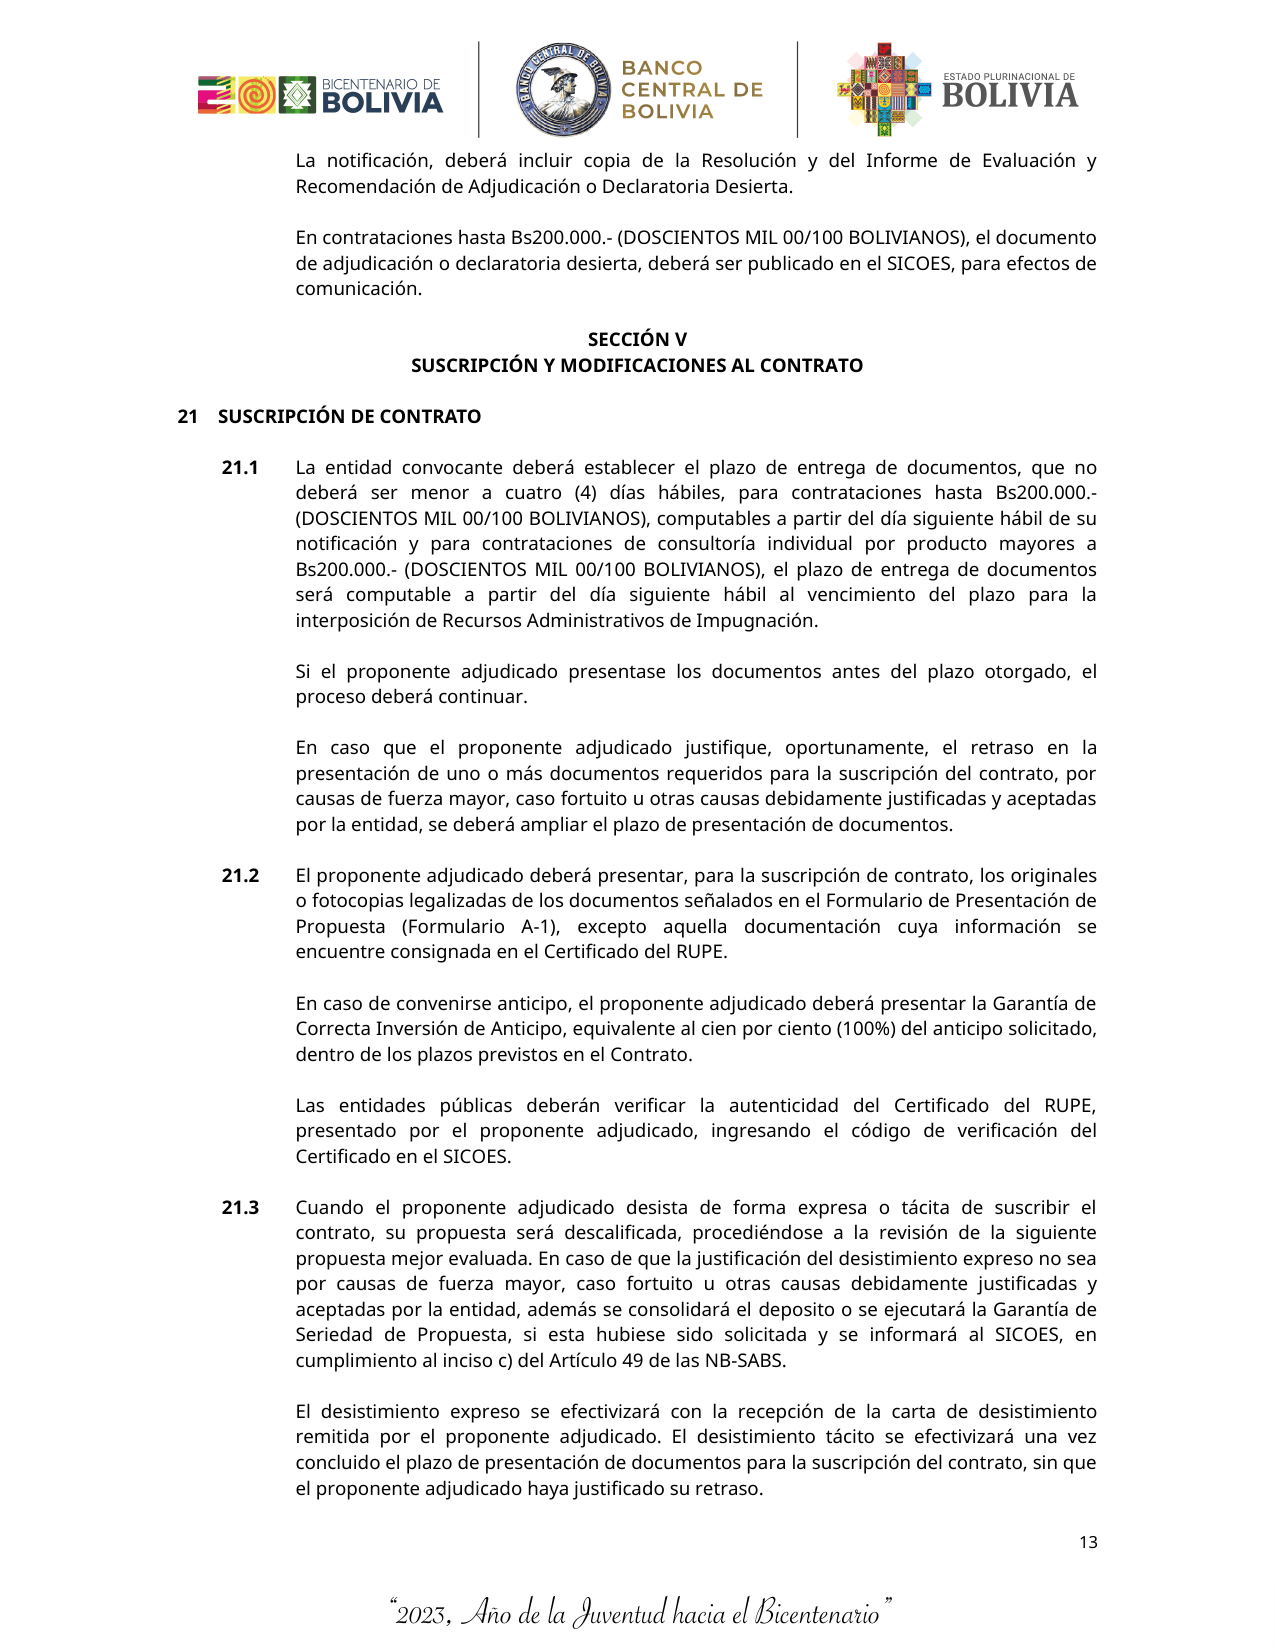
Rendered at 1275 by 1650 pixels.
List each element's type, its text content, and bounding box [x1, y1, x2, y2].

title SUSCRIPCIÓN DE CONTRATO [177, 403, 1098, 428]
list Las entidades públicas deberán verificar la autenticidad del Certificado del RUPE, presentado por el proponente adjudicado, ingresando el código de verificación del Certificado en el SICOES. [295, 1092, 1098, 1168]
list La notificación, deberá incluir copia de la Resolución y del Informe de Evaluación y Recomendación de Adjudicación o Declaratoria Desierta. [295, 148, 1098, 199]
list En caso de convenirse anticipo, el proponente adjudicado deberá presentar la Garantía de Correcta Inversión de Anticipo, equivalente al cien por ciento (100%) del anticipo solicitado, dentro de los plazos previstos en el Contrato. [295, 990, 1098, 1066]
list En caso que el proponente adjudicado justifique, oportunamente, el retraso en la presentación de uno o más documentos requeridos para la suscripción del contrato, por causas de fuerza mayor, caso fortuito u otras causas debidamente justificadas y aceptadas por la entidad, se deberá ampliar el plazo de presentación de documentos. [295, 735, 1098, 837]
text SUSCRIPCIÓN Y MODIFICACIONES AL CONTRATO [177, 352, 1098, 377]
picture [3, 1584, 1275, 1647]
text SECCIÓN V [177, 326, 1098, 352]
picture [0, 25, 1275, 141]
list Si el proponente adjudicado presentase los documentos antes del plazo otorgado, el proceso deberá continuar. [295, 658, 1098, 709]
list El desistimiento expreso se efectivizará con la recepción de la carta de desistimiento remitida por el proponente adjudicado. El desistimiento tácito se efectivizará una vez concluido el plazo de presentación de documentos para la suscripción del contrato, sin que el proponente adjudicado haya justificado su retraso. [295, 1398, 1098, 1500]
list En contrataciones hasta Bs200.000.- (DOSCIENTOS MIL 00/100 BOLIVIANOS), el documento de adjudicación o declaratoria desierta, deberá ser publicado en el SICOES, para efectos de comunicación. [295, 224, 1098, 301]
list El proponente adjudicado deberá presentar, para la suscripción de contrato, los originales o fotocopias legalizadas de los documentos señalados en el Formulario de Presentación de Propuesta (Formulario A-1), excepto aquella documentación cuya información se encuentre consignada en el Certificado del RUPE. [222, 862, 1098, 964]
list La entidad convocante deberá establecer el plazo de entrega de documentos, que no deberá ser menor a cuatro (4) días hábiles, para contrataciones hasta Bs200.000.- (DOSCIENTOS MIL 00/100 BOLIVIANOS), computables a partir del día siguiente hábil de su notificación y para contrataciones de consultoría individual por producto mayores a Bs200.000.- (DOSCIENTOS MIL 00/100 BOLIVIANOS), el plazo de entrega de documentos será computable a partir del día siguiente hábil al vencimiento del plazo para la interposición de Recursos Administrativos de Impugnación. [222, 454, 1098, 633]
list Cuando el proponente adjudicado desista de forma expresa o tácita de suscribir el contrato, su propuesta será descalificada, procediéndose a la revisión de la siguiente propuesta mejor evaluada. En caso de que la justificación del desistimiento expreso no sea por causas de fuerza mayor, caso fortuito u otras causas debidamente justificadas y aceptadas por la entidad, además se consolidará el deposito o se ejecutará la Garantía de Seriedad de Propuesta, si esta hubiese sido solicitada y se informará al SICOES, en cumplimiento al inciso c) del Artículo 49 de las NB-SABS. [222, 1194, 1098, 1373]
